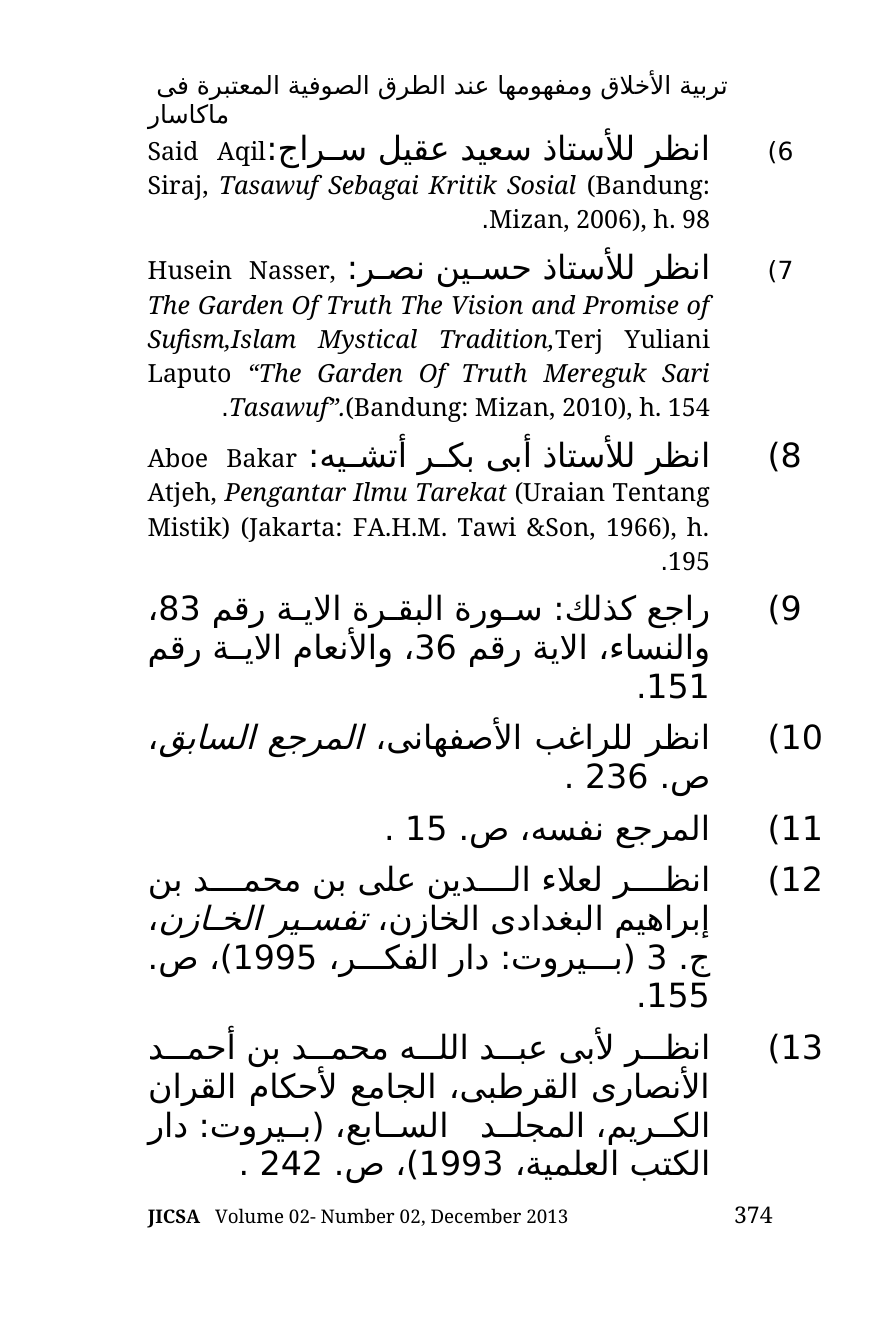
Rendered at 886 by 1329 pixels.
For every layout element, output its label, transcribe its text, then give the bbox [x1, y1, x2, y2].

list انظر للأستاذ سعيد عقيل سراج:Said Aqil Siraj, Tasawuf Sebagai Kritik Sosial (Bandung: Mizan, 2006), h. 98. [148, 129, 767, 236]
list المرجع نفسه، ص. 15 . [148, 809, 767, 848]
list انظر للأستاذ أبى بكر أتشيه: Aboe Bakar Atjeh, Pengantar Ilmu Tarekat (Uraian Tentang Mistik) (Jakarta: FA.H.M. Tawi &Son, 1966), h. 195. [148, 436, 767, 577]
list انظر لعلاء الدين على بن محمد بن إبراهيم البغدادى الخازن، تفسير الخازن، ج. 3 (بيروت: دار الفكر، 1995)، ص. 155. [148, 860, 767, 1016]
list انظر للأستاذ حسين نصر: Husein Nasser, The Garden Of Truth The Vision and Promise of Sufism,Islam Mystical Tradition,Terj Yuliani Laputo “The Garden Of Truth Mereguk Sari Tasawuf”.(Bandung: Mizan, 2010), h. 154. [148, 249, 767, 424]
list انظر لأبى عبد الله محمد بن أحمد الأنصارى القرطبى، الجامع لأحكام القران الكريم، المجلد السابع، (بيروت: دار الكتب العلمية، 1993)، ص. 242 . [148, 1028, 767, 1184]
list انظر للراغب الأصفهانى، المرجع السابق، ص. 236 . [148, 719, 767, 797]
list راجع كذلك: سورة البقرة الاية رقم 83، والنساء، الاية رقم 36، والأنعام الاية رقم 151. [148, 590, 767, 706]
